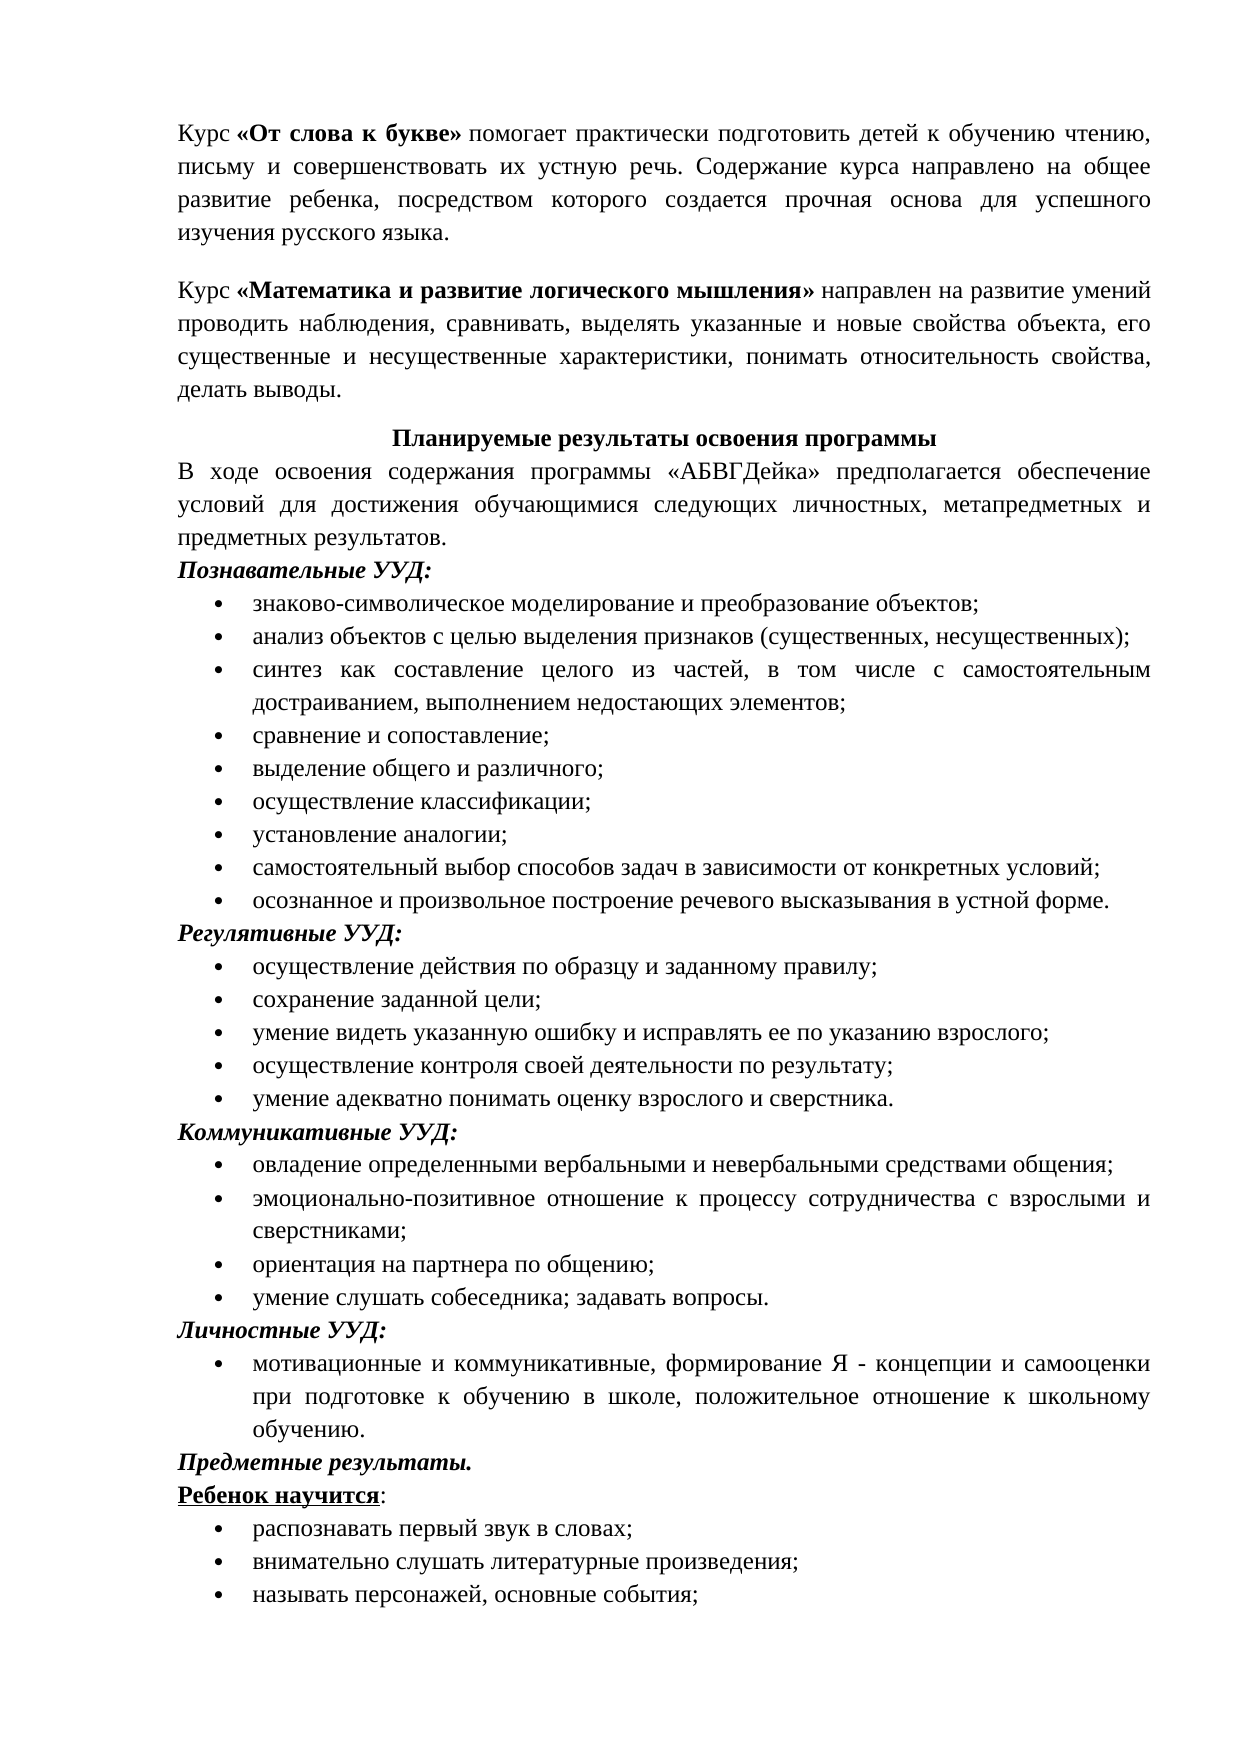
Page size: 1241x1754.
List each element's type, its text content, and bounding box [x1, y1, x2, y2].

list синтез как составление целого из частей, в том числе с самостоятельным достраиванием, выполнением недостающих элементов; [215, 654, 1152, 716]
list внимательно слушать литературные произведения; [215, 1546, 1152, 1574]
list распознавать первый звук в словах; [215, 1513, 1152, 1542]
list осуществление классификации; [215, 786, 1152, 815]
text Регулятивные УУД: [177, 918, 1152, 947]
list овладение определенными вербальными и невербальными средствами общения; [215, 1149, 1152, 1178]
list осознанное и произвольное построение речевого высказывания в устной форме. [215, 885, 1152, 914]
list мотивационные и коммуникативные, формирование Я - концепции и самооценки при подготовке к обучению в школе, положительное отношение к школьному обучению. [215, 1348, 1152, 1442]
list эмоционально-позитивное отношение к процессу сотрудничества с взрослыми и сверстниками; [215, 1183, 1152, 1244]
list сохранение заданной цели; [215, 984, 1152, 1013]
list ориентация на партнера по общению; [215, 1249, 1152, 1277]
list осуществление действия по образцу и заданному правилу; [215, 951, 1152, 980]
list анализ объектов с целью выделения признаков (существенных, несущественных); [215, 621, 1152, 650]
list осуществление контроля своей деятельности по результату; [215, 1051, 1152, 1079]
list умение адекватно понимать оценку взрослого и сверстника. [215, 1083, 1152, 1112]
text Планируемые результаты освоения программы [177, 423, 1152, 452]
text В ходе освоения содержания программы «АБВГДейка» предполагается обеспечение условий для достижения обучающимися следующих личностных, метапредметных и предметных результатов. [177, 456, 1152, 551]
text Предметные результаты. [177, 1447, 1152, 1476]
list знаково-символическое моделирование и преобразование объектов; [215, 588, 1152, 617]
text Ребенок научится: [177, 1480, 1152, 1508]
text Личностные УУД: [177, 1315, 1152, 1343]
list самостоятельный выбор способов задач в зависимости от конкретных условий; [215, 852, 1152, 881]
list называть персонажей, основные события; [215, 1579, 1152, 1608]
text Познавательные УУД: [177, 555, 1152, 584]
text Курс «Математика и развитие логического мышления» направлен на развитие умений проводить наблюдения, сравнивать, выделять указанные и новые свойства объекта, его существенные и несущественные характеристики, понимать относительность свойства, делать выводы. [177, 275, 1152, 403]
list умение видеть указанную ошибку и исправлять ее по указанию взрослого; [215, 1017, 1152, 1046]
list сравнение и сопоставление; [215, 720, 1152, 749]
list выделение общего и различного; [215, 753, 1152, 782]
text Курс «От слова к букве» помогает практически подготовить детей к обучению чтению, письму и совершенствовать их устную речь. Содержание курса направлено на общее развитие ребенка, посредством которого создается прочная основа для успешного изучения русского языка. [177, 118, 1152, 246]
list умение слушать собеседника; задавать вопросы. [215, 1282, 1152, 1310]
list установление аналогии; [215, 819, 1152, 848]
text Коммуникативные УУД: [177, 1117, 1152, 1145]
